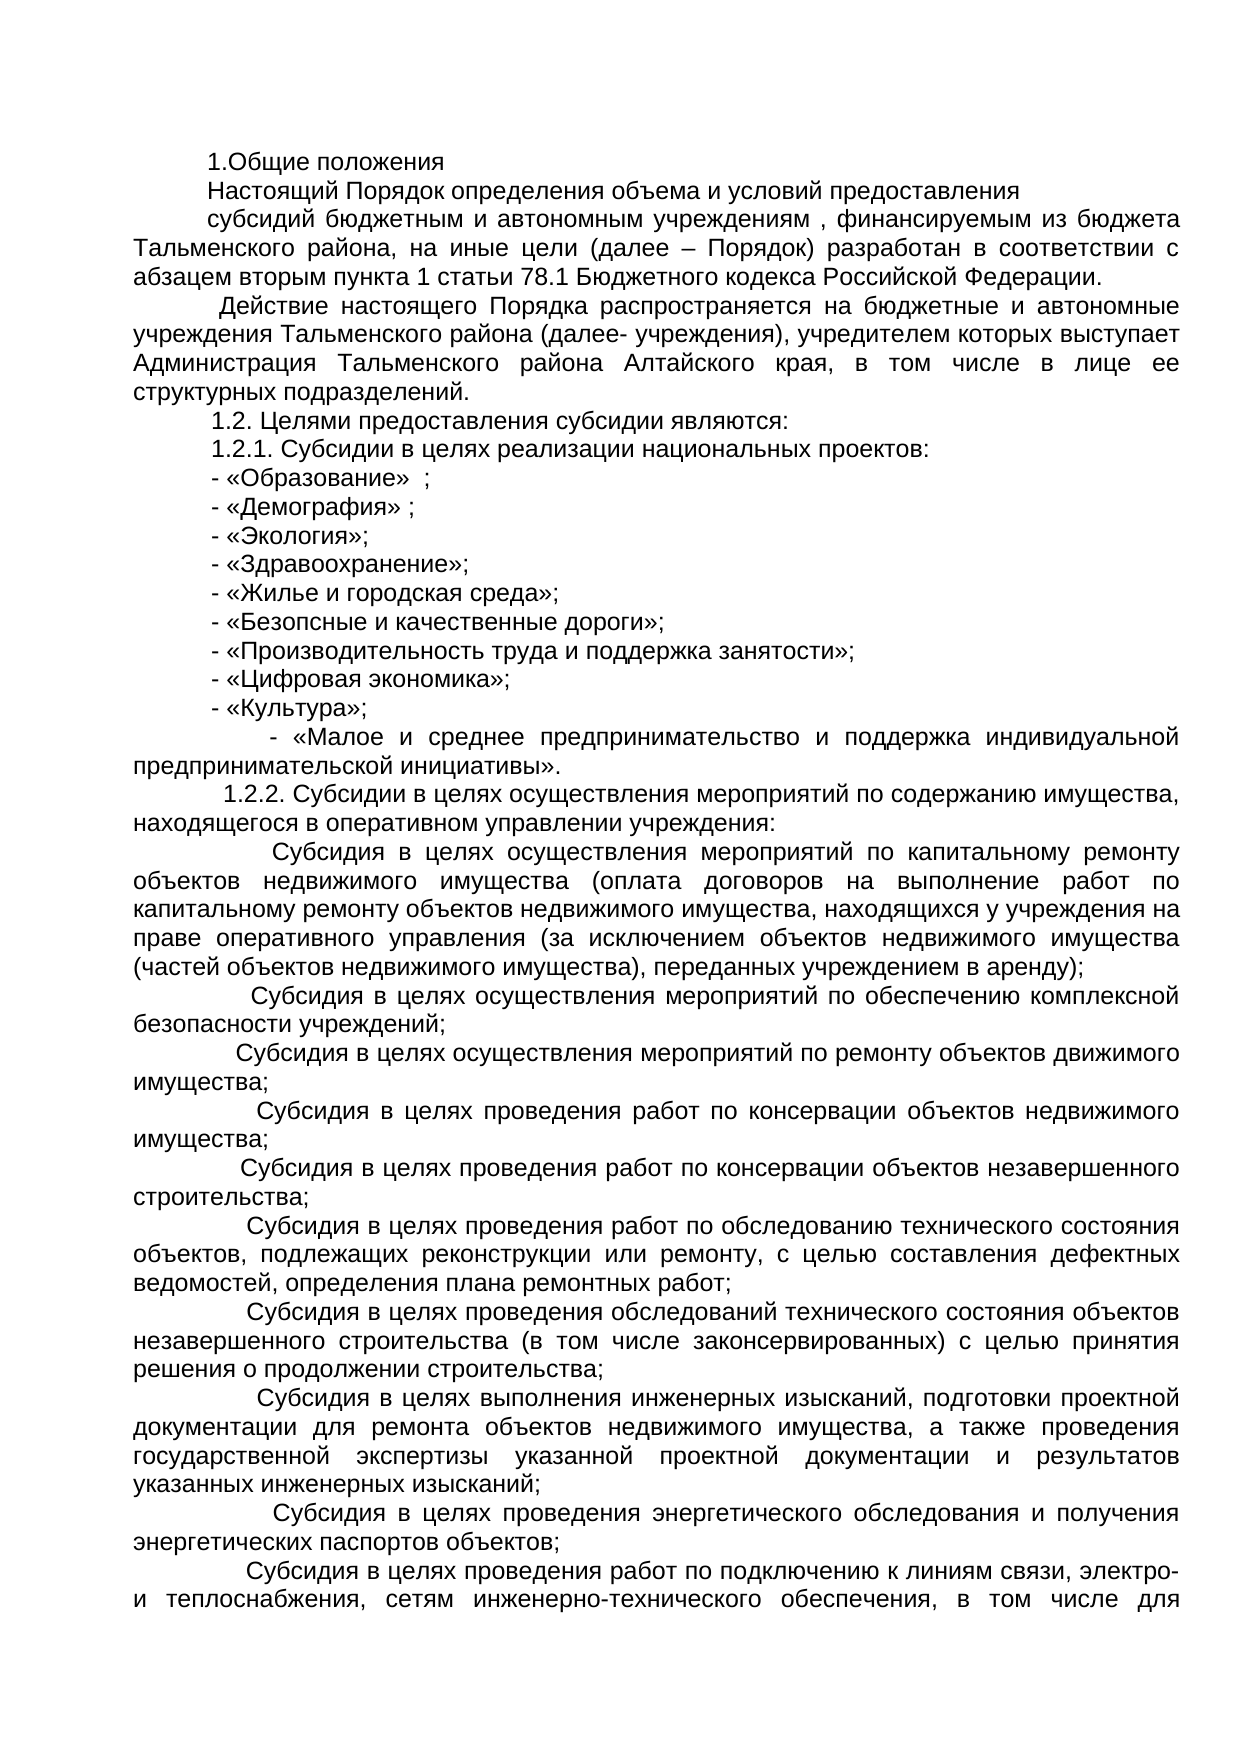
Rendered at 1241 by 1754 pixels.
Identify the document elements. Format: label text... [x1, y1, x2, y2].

text - «Жилье и городская среда»; [133, 578, 1181, 607]
text - «Здравоохранение»; [133, 549, 1181, 578]
text Субсидия в целях проведения работ по обследованию технического состояния объектов, подлежащих реконструкции или ремонту, с целью составления дефектных ведомостей, определения плана ремонтных работ; [133, 1211, 1181, 1297]
text Субсидия в целях осуществления мероприятий по обеспечению комплексной безопасности учреждений; [133, 981, 1181, 1038]
text Настоящий Порядок определения объема и условий предоставления [133, 176, 1181, 204]
text Субсидия в целях проведения обследований технического состояния объектов незавершенного строительства (в том числе законсервированных) с целью принятия решения о продолжении строительства; [133, 1297, 1181, 1383]
text Субсидия в целях проведения энергетического обследования и получения энергетических паспортов объектов; [133, 1498, 1181, 1556]
text - «Экология»; [133, 521, 1181, 549]
text - «Культура»; [133, 693, 1181, 722]
text Субсидия в целях выполнения инженерных изысканий, подготовки проектной документации для ремонта объектов недвижимого имущества, а также проведения государственной экспертизы указанной проектной документации и результатов указанных инженерных изысканий; [133, 1383, 1181, 1498]
text Субсидия в целях осуществления мероприятий по ремонту объектов движимого имущества; [133, 1038, 1181, 1096]
text субсидий бюджетным и автономным учреждениям , финансируемым из бюджета Тальменского района, на иные цели (далее – Порядок) разработан в соответствии с абзацем вторым пункта 1 статьи 78.1 Бюджетного кодекса Российской Федерации. [133, 204, 1181, 291]
text 1.2.2. Субсидии в целях осуществления мероприятий по содержанию имущества, находящегося в оперативном управлении учреждения: [133, 779, 1181, 837]
text 1.2. Целями предоставления субсидии являются: [133, 406, 1181, 434]
text Субсидия в целях проведения работ по консервации объектов недвижимого имущества; [133, 1096, 1181, 1153]
text - «Демография» ; [133, 492, 1181, 521]
text Действие настоящего Порядка распространяется на бюджетные и автономные учреждения Тальменского района (далее- учреждения), учредителем которых выступает Администрация Тальменского района Алтайского края, в том числе в лице ее структурных подразделений. [133, 291, 1181, 406]
text 1.2.1. Субсидии в целях реализации национальных проектов: [133, 434, 1181, 463]
text Субсидия в целях проведения работ по консервации объектов незавершенного строительства; [133, 1153, 1181, 1211]
text - «Безопсные и качественные дороги»; [133, 607, 1181, 636]
text Субсидия в целях осуществления мероприятий по капитальному ремонту объектов недвижимого имущества (оплата договоров на выполнение работ по капитальному ремонту объектов недвижимого имущества, находящихся у учреждения на праве оперативного управления (за исключением объектов недвижимого имущества (частей объектов недвижимого имущества), переданных учреждением в аренду); [133, 837, 1181, 981]
text 1.Общие положения [133, 147, 1181, 176]
text - «Малое и среднее предпринимательство и поддержка индивидуальной предпринимательской инициативы». [133, 722, 1181, 779]
text - «Образование» ; [133, 463, 1181, 492]
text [133, 1556, 1181, 1613]
text - «Производительность труда и поддержка занятости»; [133, 636, 1181, 664]
text - «Цифровая экономика»; [133, 664, 1181, 693]
